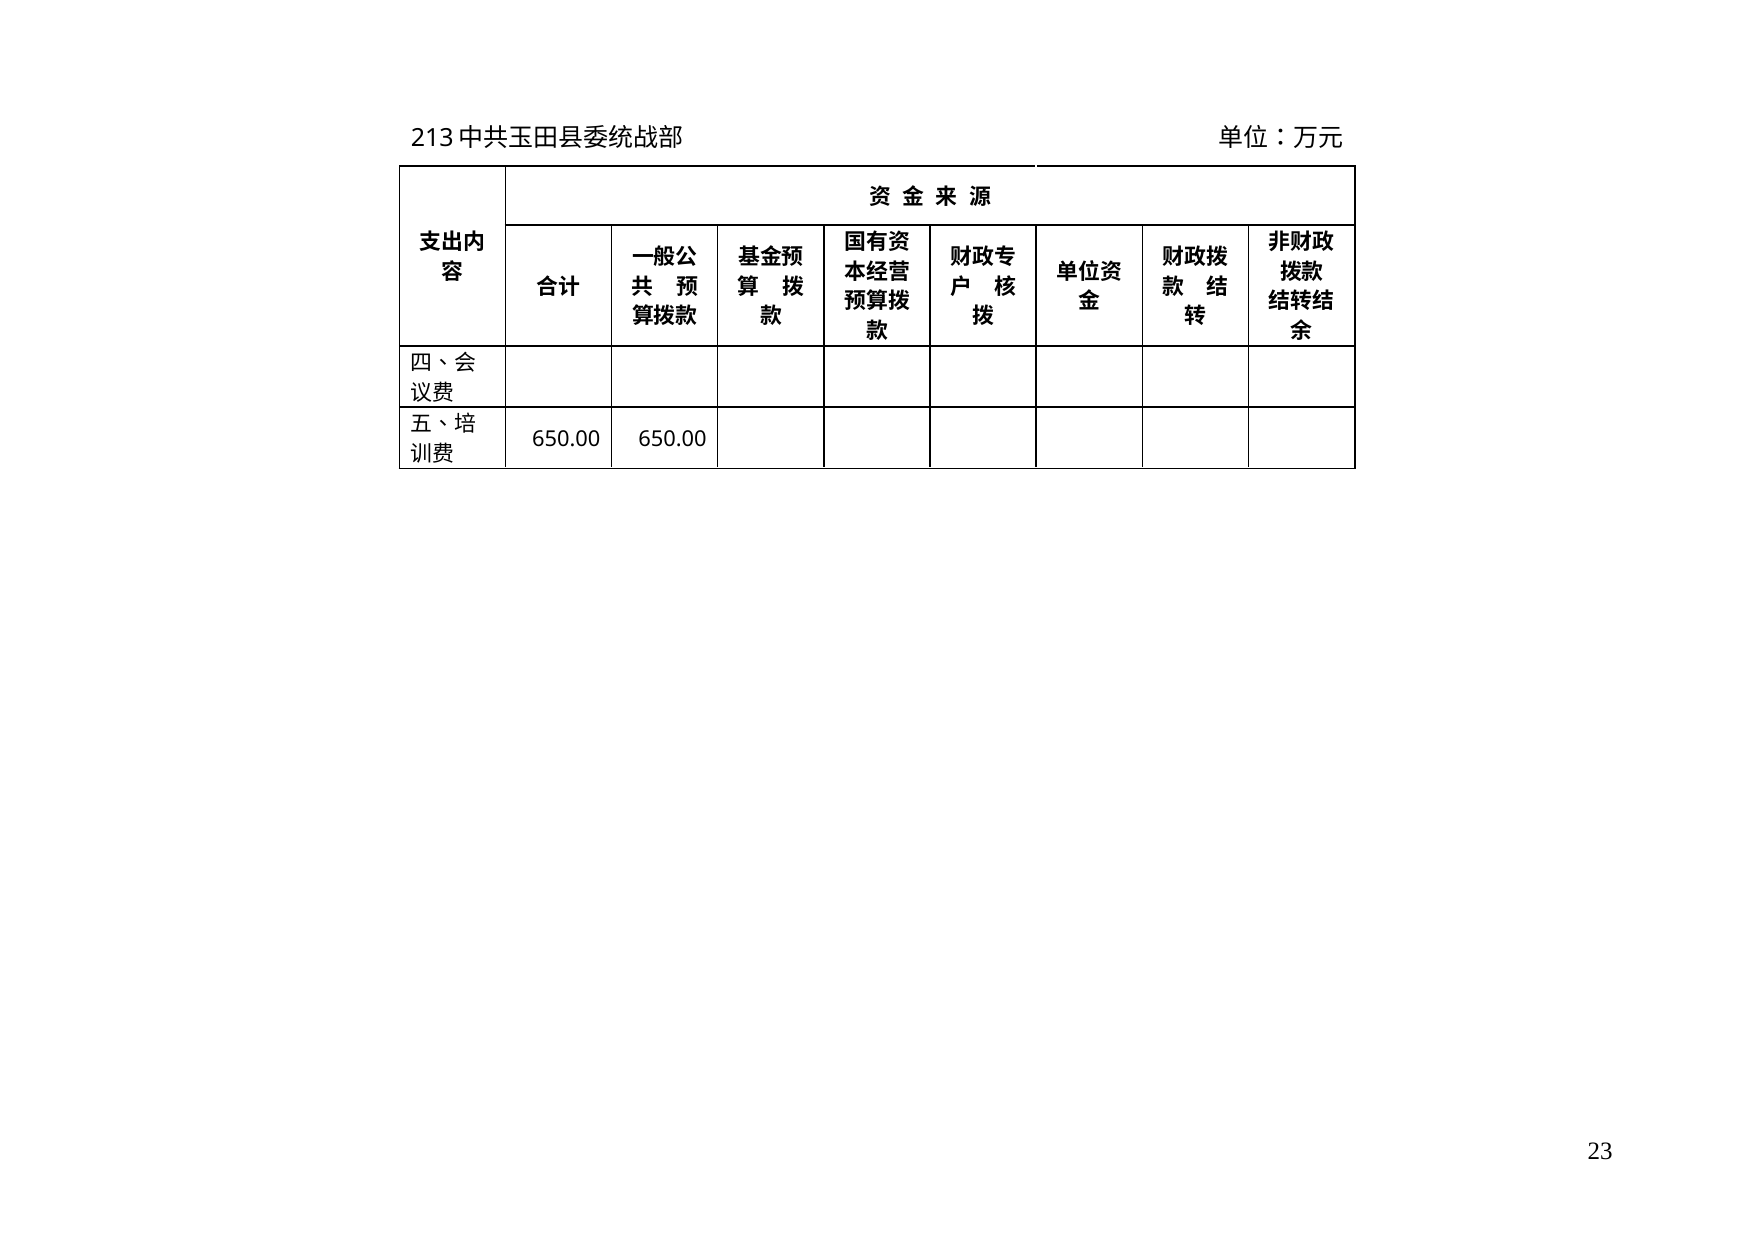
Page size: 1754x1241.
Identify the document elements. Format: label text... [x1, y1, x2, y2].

table_header 213中共玉田县委统战部 [400, 108, 1035, 165]
table_header 单位：万元 [1037, 108, 1354, 165]
table_cell 资 金 来 源 [506, 167, 1354, 224]
table_cell 国有资本经营 预算拨款 [825, 226, 929, 345]
table_cell [825, 347, 929, 406]
table_cell [1037, 408, 1142, 467]
table_cell [718, 408, 823, 467]
table_cell 一般公共 预算拨款 [612, 226, 717, 345]
table_cell [1249, 347, 1354, 406]
table_cell 支出内容 [400, 167, 505, 345]
table_cell [612, 347, 717, 406]
table_cell [506, 347, 611, 406]
table_cell [1143, 347, 1248, 406]
table_cell [1143, 408, 1248, 467]
table_cell [718, 347, 823, 406]
table_cell [931, 347, 1035, 406]
table_cell [825, 408, 929, 467]
table_cell 财政专户 核拨 [931, 226, 1035, 345]
table_cell 五、培训费 [400, 408, 505, 467]
table_cell 四、会议费 [400, 347, 505, 406]
table_cell 合计 [506, 226, 611, 345]
table_cell 650.00 [612, 408, 717, 467]
table_cell [1249, 408, 1354, 467]
table_cell 非财政拨款 结转结余 [1249, 226, 1354, 345]
table_cell 财政拨款 结转 [1143, 226, 1248, 345]
table_cell 基金预算 拨款 [718, 226, 823, 345]
table_cell 650.00 [506, 408, 611, 467]
table_cell [931, 408, 1035, 467]
table_cell 单位资金 [1037, 226, 1142, 345]
table_cell [1037, 347, 1142, 406]
